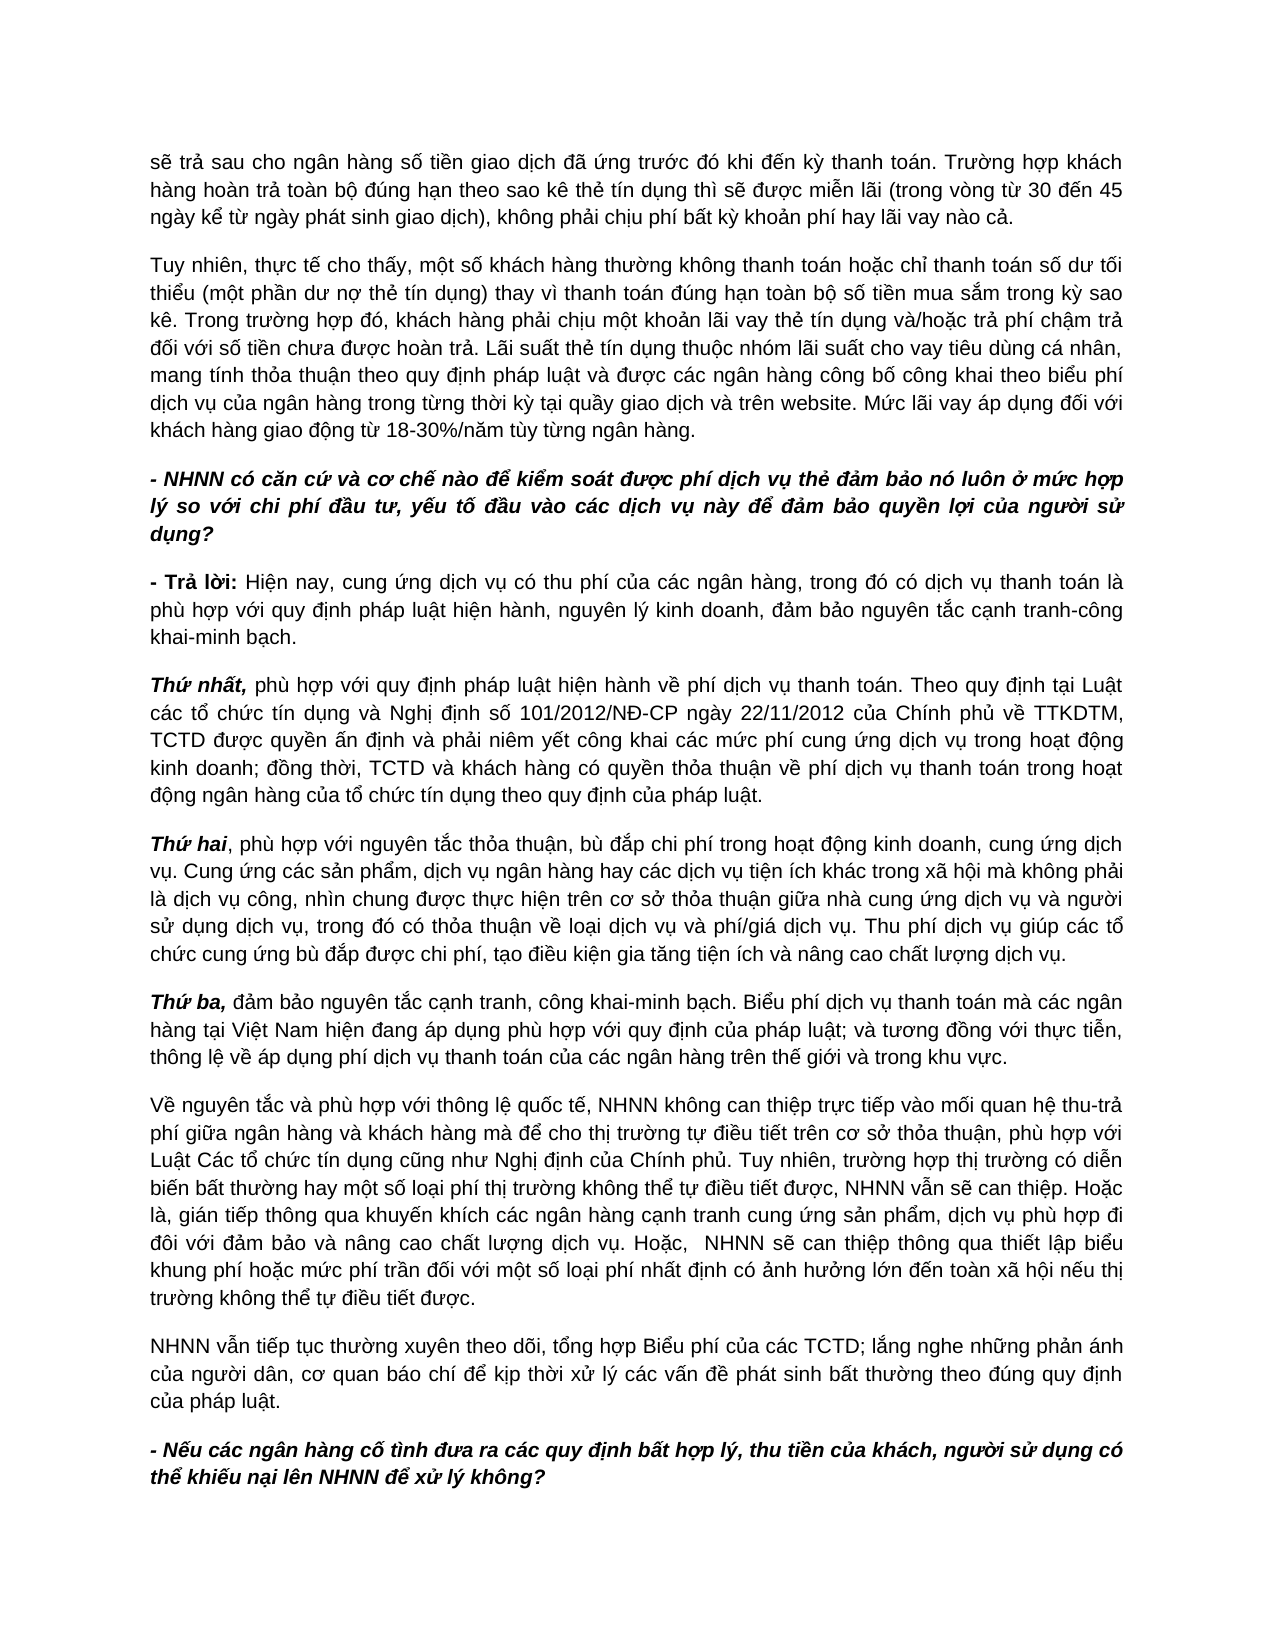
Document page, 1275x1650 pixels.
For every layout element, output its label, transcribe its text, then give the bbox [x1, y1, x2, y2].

text - Nếu các ngân hàng cố tình đưa ra các quy định bất hợp lý, thu tiền của khách, người sử dụng có thể khiếu nại lên NHNN để xử lý không? [150, 1437, 1125, 1489]
text Thứ nhất, phù hợp với quy định pháp luật hiện hành về phí dịch vụ thanh toán. Theo quy định tại Luật các tổ chức tín dụng và Nghị định số 101/2012/NĐ-CP ngày 22/11/2012 của Chính phủ về TTKDTM, TCTD được quyền ấn định và phải niêm yết công khai các mức phí cung ứng dịch vụ trong hoạt động kinh doanh; đồng thời, TCTD và khách hàng có quyền thỏa thuận về phí dịch vụ thanh toán trong hoạt động ngân hàng của tổ chức tín dụng theo quy định của pháp luật. [150, 673, 1125, 807]
text - Trả lời: Hiện nay, cung ứng dịch vụ có thu phí của các ngân hàng, trong đó có dịch vụ thanh toán là phù hợp với quy định pháp luật hiện hành, nguyên lý kinh doanh, đảm bảo nguyên tắc cạnh tranh-công khai-minh bạch. [150, 570, 1125, 649]
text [150, 150, 1125, 229]
text Về nguyên tắc và phù hợp với thông lệ quốc tế, NHNN không can thiệp trực tiếp vào mối quan hệ thu-trả phí giữa ngân hàng và khách hàng mà để cho thị trường tự điều tiết trên cơ sở thỏa thuận, phù hợp với Luật Các tổ chức tín dụng cũng như Nghị định của Chính phủ. Tuy nhiên, trường hợp thị trường có diễn biến bất thường hay một số loại phí thị trường không thể tự điều tiết được, NHNN vẫn sẽ can thiệp. Hoặc là, gián tiếp thông qua khuyến khích các ngân hàng cạnh tranh cung ứng sản phẩm, dịch vụ phù hợp đi đôi với đảm bảo và nâng cao chất lượng dịch vụ. Hoặc, NHNN sẽ can thiệp thông qua thiết lập biểu khung phí hoặc mức phí trần đối với một số loại phí nhất định có ảnh hưởng lớn đến toàn xã hội nếu thị trường không thể tự điều tiết được. [150, 1093, 1125, 1310]
text Thứ hai, phù hợp với nguyên tắc thỏa thuận, bù đắp chi phí trong hoạt động kinh doanh, cung ứng dịch vụ. Cung ứng các sản phẩm, dịch vụ ngân hàng hay các dịch vụ tiện ích khác trong xã hội mà không phải là dịch vụ công, nhìn chung được thực hiện trên cơ sở thỏa thuận giữa nhà cung ứng dịch vụ và người sử dụng dịch vụ, trong đó có thỏa thuận về loại dịch vụ và phí/giá dịch vụ. Thu phí dịch vụ giúp các tổ chức cung ứng bù đắp được chi phí, tạo điều kiện gia tăng tiện ích và nâng cao chất lượng dịch vụ. [150, 832, 1125, 966]
text - NHNN có căn cứ và cơ chế nào để kiểm soát được phí dịch vụ thẻ đảm bảo nó luôn ở mức hợp lý so với chi phí đầu tư, yếu tố đầu vào các dịch vụ này để đảm bảo quyền lợi của người sử dụng? [150, 467, 1125, 546]
text Thứ ba, đảm bảo nguyên tắc cạnh tranh, công khai-minh bạch. Biểu phí dịch vụ thanh toán mà các ngân hàng tại Việt Nam hiện đang áp dụng phù hợp với quy định của pháp luật; và tương đồng với thực tiễn, thông lệ về áp dụng phí dịch vụ thanh toán của các ngân hàng trên thế giới và trong khu vực. [150, 990, 1125, 1069]
text NHNN vẫn tiếp tục thường xuyên theo dõi, tổng hợp Biểu phí của các TCTD; lắng nghe những phản ánh của người dân, cơ quan báo chí để kịp thời xử lý các vấn đề phát sinh bất thường theo đúng quy định của pháp luật. [150, 1334, 1125, 1413]
text Tuy nhiên, thực tế cho thấy, một số khách hàng thường không thanh toán hoặc chỉ thanh toán số dư tối thiểu (một phần dư nợ thẻ tín dụng) thay vì thanh toán đúng hạn toàn bộ số tiền mua sắm trong kỳ sao kê. Trong trường hợp đó, khách hàng phải chịu một khoản lãi vay thẻ tín dụng và/hoặc trả phí chậm trả đối với số tiền chưa được hoàn trả. Lãi suất thẻ tín dụng thuộc nhóm lãi suất cho vay tiêu dùng cá nhân, mang tính thỏa thuận theo quy định pháp luật và được các ngân hàng công bố công khai theo biểu phí dịch vụ của ngân hàng trong từng thời kỳ tại quầy giao dịch và trên website. Mức lãi vay áp dụng đối với khách hàng giao động từ 18-30%/năm tùy từng ngân hàng. [150, 253, 1125, 442]
